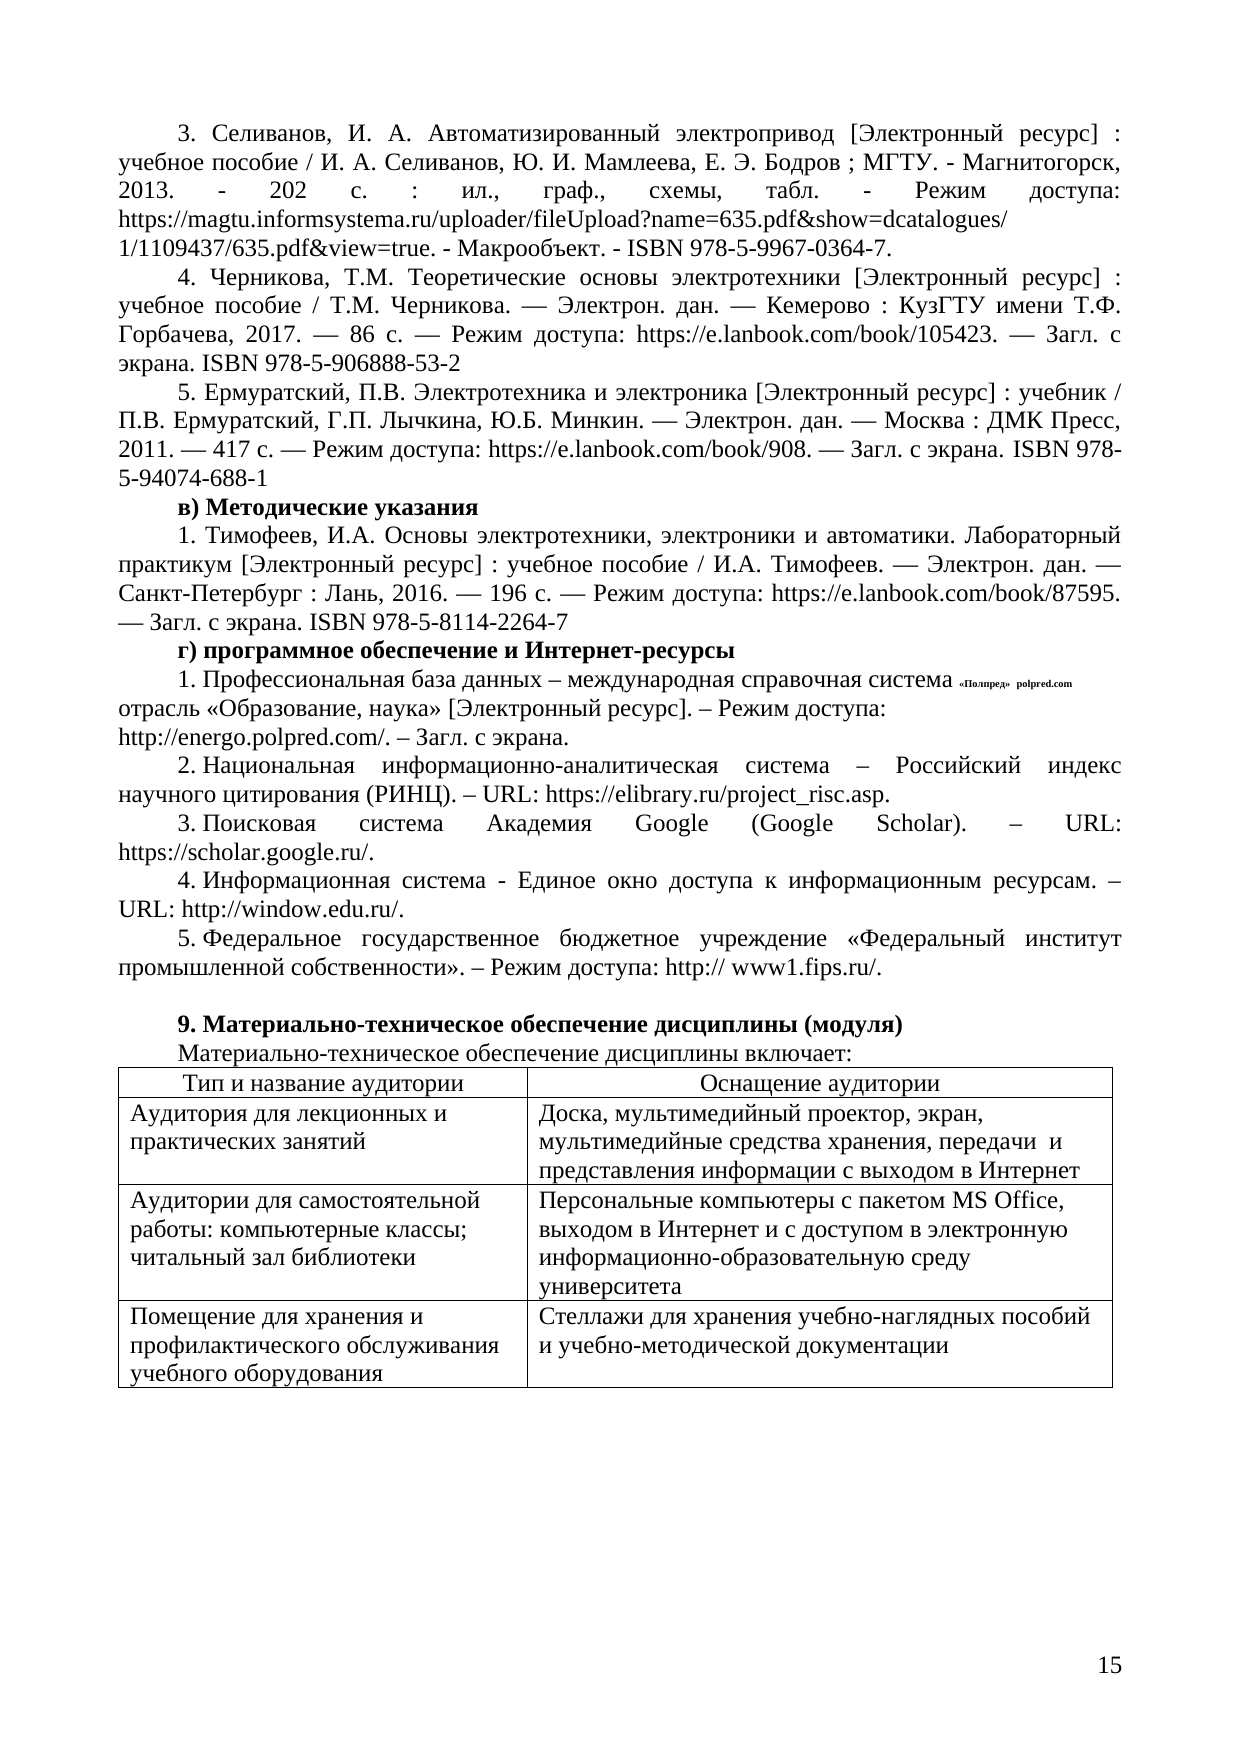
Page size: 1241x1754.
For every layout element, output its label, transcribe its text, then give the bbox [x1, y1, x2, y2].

text 1. Тимофеев, И.А. Основы электротехники, электроники и автоматики. Лабораторный практикум [Электронный ресурс] : учебное пособие / И.А. Тимофеев. — Электрон. дан. — Санкт-Петербург : Лань, 2016. — 196 с. — Режим доступа: https://e.lanbook.com/book/87595. — Загл. с экрана. ISBN 978-5-8114-2264-7 [118, 521, 1122, 636]
text 1. Профессиональная база данных – международная справочная система «Полпред» polpred.com отрасль «Образование, наука» [Электронный ресурс]. – Режим доступа: http://energo.polpred.com/. – Загл. с экрана. [118, 664, 1122, 751]
text 4. Информационная система - Единое окно доступа к информационным ресурсам. – URL: http://window.edu.ru/. [118, 866, 1122, 923]
table_cell Персональные компьютеры с пакетом MS Office, выходом в Интернет и с доступом в электронную информационно-образовательную среду университета [528, 1185, 1112, 1300]
text 3. Поисковая система Академия Google (Google Scholar). – URL: https://scholar.google.ru/. [118, 808, 1122, 866]
text 5. Федеральное государственное бюджетное учреждение «Федеральный институт промышленной собственности». – Режим доступа: http:// www1.fips.ru/. [118, 923, 1122, 981]
table_header Тип и название аудитории [119, 1068, 527, 1097]
text 9. Материально-техническое обеспечение дисциплины (модуля) [118, 1009, 1122, 1038]
text 5. Ермуратский, П.В. Электротехника и электроника [Электронный ресурс] : учебник / П.В. Ермуратский, Г.П. Лычкина, Ю.Б. Минкин. — Электрон. дан. — Москва : ДМК Пресс, 2011. — 417 с. — Режим доступа: https://e.lanbook.com/book/908. — Загл. с экрана. ISBN 978-5-94074-688-1 [118, 377, 1122, 492]
table_cell Стеллажи для хранения учебно-наглядных пособий и учебно-методической документации [528, 1301, 1112, 1387]
text Материально-техническое обеспечение дисциплины включает: [118, 1038, 1122, 1067]
text 2. Национальная информационно-аналитическая система – Российский индекс научного цитирования (РИНЦ). – URL: https://elibrary.ru/project_risc.asp. [118, 751, 1122, 808]
text 4. Черникова, Т.М. Теоретические основы электротехники [Электронный ресурс] : учебное пособие / Т.М. Черникова. — Электрон. дан. — Кемерово : КузГТУ имени Т.Ф. Горбачева, 2017. — 86 с. — Режим доступа: https://e.lanbook.com/book/105423. — Загл. с экрана. ISBN 978-5-906888-53-2 [118, 262, 1122, 377]
table_cell Помещение для хранения и профилактического обслуживания учебного оборудования [119, 1301, 527, 1387]
text в) Методические указания [118, 492, 1122, 521]
table_header Оснащение аудитории [528, 1068, 1112, 1097]
table_cell Доска, мультимедийный проектор, экран, мультимедийные средства хранения, передачи и представления информации с выходом в Интернет [528, 1098, 1112, 1184]
table_cell Аудитории для самостоятельной работы: компьютерные классы; читальный зал библиотеки [119, 1185, 527, 1300]
text г) программное обеспечение и Интернет-ресурсы [118, 636, 1122, 664]
text 3. Селиванов, И. А. Автоматизированный электропривод [Электронный ресурс] : учебное пособие / И. А. Селиванов, Ю. И. Мамлеева, Е. Э. Бодров ; МГТУ. - Магнитогорск, 2013. - 202 с. : ил., граф., схемы, табл. - Режим доступа: https://magtu.informsystema.ru/uploader/fileUpload?name=635.pdf&show=dcatalogues/1/1109437/635.pdf&view=true. - Макрообъект. - ISBN 978-5-9967-0364-7. [118, 118, 1122, 262]
table_cell Аудитория для лекционных и практических занятий [119, 1098, 527, 1184]
